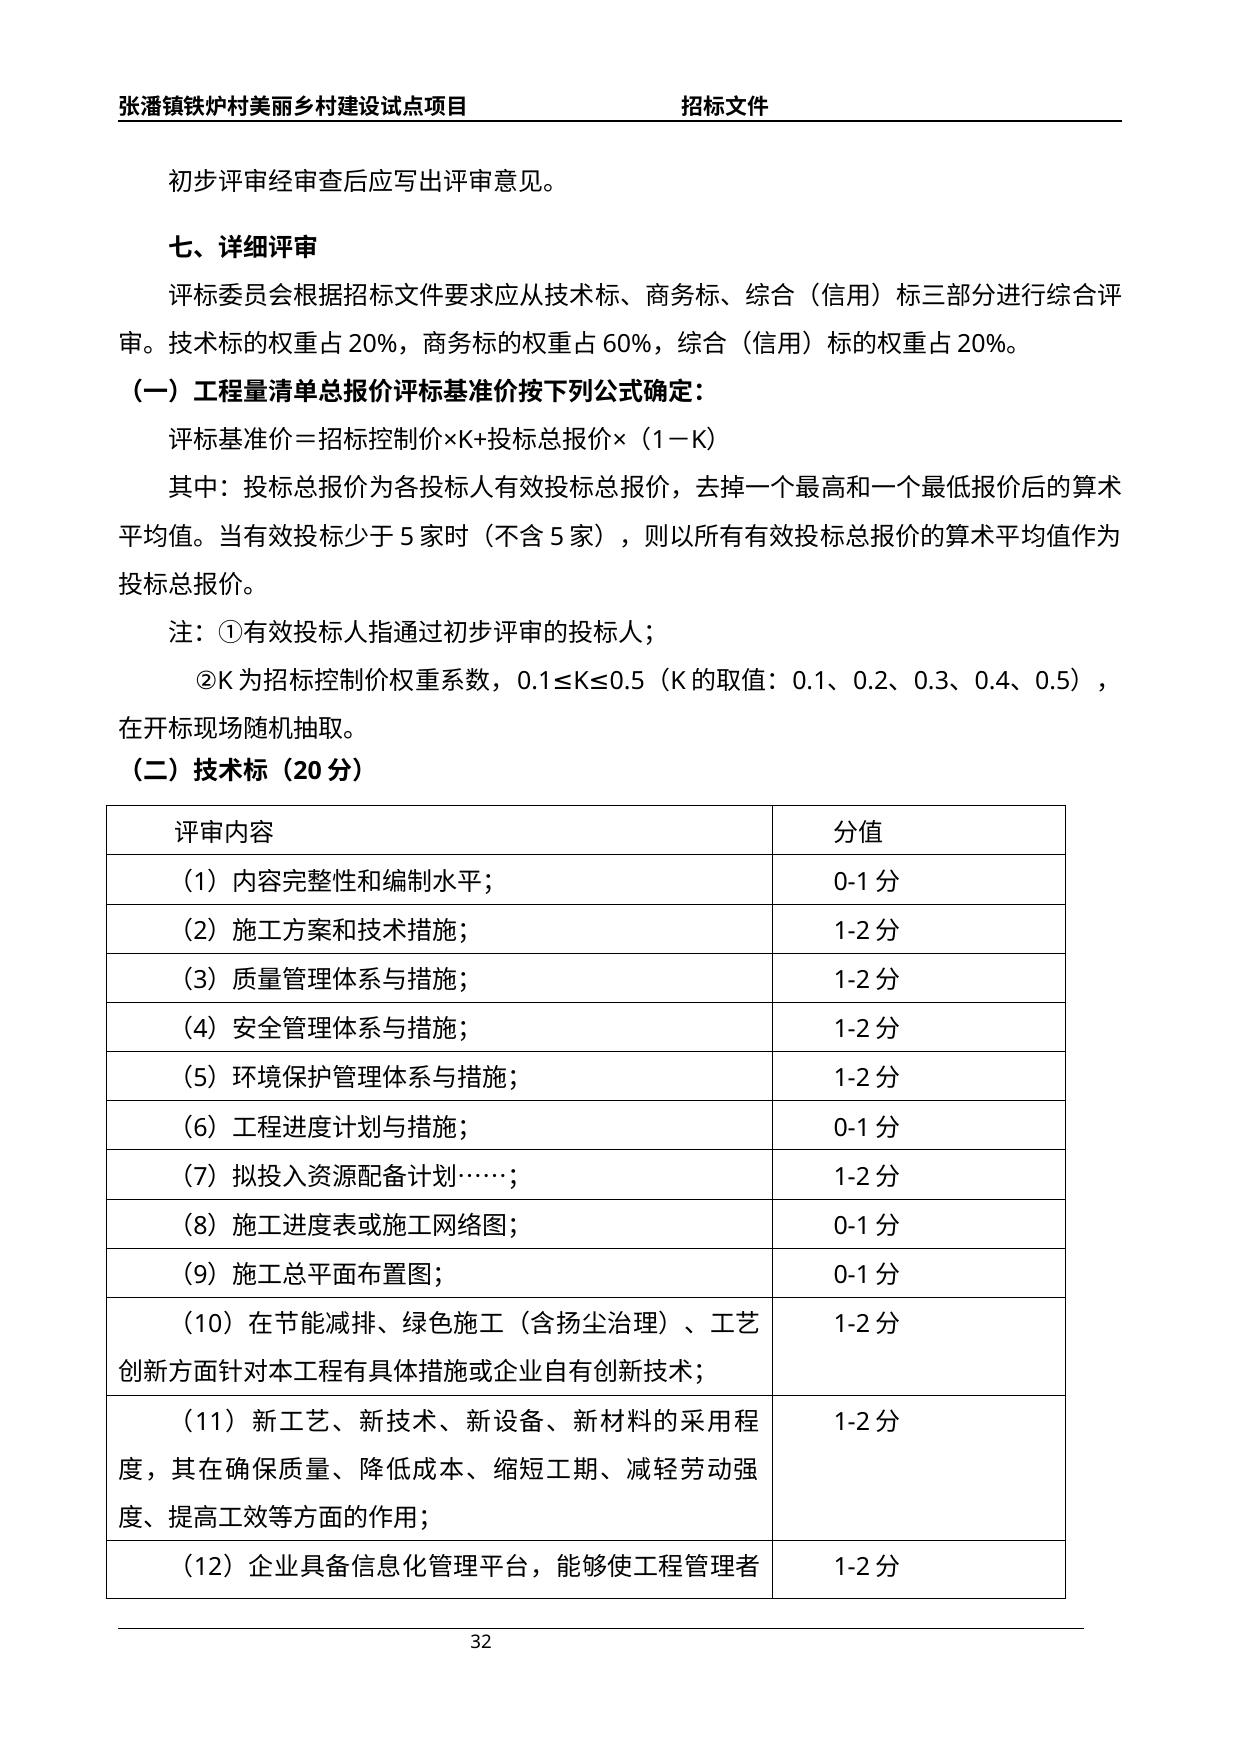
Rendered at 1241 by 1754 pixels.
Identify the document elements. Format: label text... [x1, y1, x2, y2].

text 初步评审经审查后应写出评审意见。 [118, 155, 1122, 203]
text 七、详细评审 [118, 221, 1122, 269]
table_cell （8）施工进度表或施工网络图； [107, 1200, 772, 1248]
table_cell （4）安全管理体系与措施； [107, 1003, 772, 1051]
table_cell （2）施工方案和技术措施； [107, 905, 772, 953]
table_cell 0-1分 [773, 1101, 1065, 1149]
table_header 评审内容 [107, 806, 772, 854]
table_cell （9）施工总平面布置图； [107, 1249, 772, 1297]
table_cell 1-2分 [773, 954, 1065, 1002]
text （一）工程量清单总报价评标基准价按下列公式确定： [118, 366, 1122, 414]
table_cell 1-2分 [773, 1396, 1065, 1540]
table_cell 0-1分 [773, 1200, 1065, 1248]
text 评标委员会根据招标文件要求应从技术标、商务标、综合（信用）标三部分进行综合评审。技术标的权重占20%，商务标的权重占60%，综合（信用）标的权重占20%。 [118, 269, 1122, 366]
table_cell 1-2分 [773, 1150, 1065, 1198]
table_cell 1-2分 [773, 1052, 1065, 1100]
table_cell （3）质量管理体系与措施； [107, 954, 772, 1002]
table_cell 1-2分 [773, 1003, 1065, 1051]
text （二）技术标（20分） [118, 751, 1122, 787]
table_cell 1-2分 [773, 1541, 1065, 1598]
table_cell 1-2分 [773, 905, 1065, 953]
table_cell （6）工程进度计划与措施； [107, 1101, 772, 1149]
table_cell （1）内容完整性和编制水平； [107, 855, 772, 903]
text 注：①有效投标人指通过初步评审的投标人； [118, 606, 1122, 654]
table_cell （10）在节能减排、绿色施工（含扬尘治理）、工艺创新方面针对本工程有具体措施或企业自有创新技术； [107, 1298, 772, 1394]
text 评标基准价＝招标控制价×K+投标总报价×（1－K） [118, 414, 1122, 462]
table_cell （11）新工艺、新技术、新设备、新材料的采用程度，其在确保质量、降低成本、缩短工期、减轻劳动强度、提高工效等方面的作用； [107, 1396, 772, 1540]
table_cell 0-1分 [773, 855, 1065, 903]
table_cell （7）拟投入资源配备计划……； [107, 1150, 772, 1198]
table_cell （5）环境保护管理体系与措施； [107, 1052, 772, 1100]
table_cell 1-2分 [773, 1298, 1065, 1394]
text 其中：投标总报价为各投标人有效投标总报价，去掉一个最高和一个最低报价后的算术平均值。当有效投标少于5家时（不含5家），则以所有有效投标总报价的算术平均值作为投标总报价。 [118, 462, 1122, 606]
table_header 分值 [773, 806, 1065, 854]
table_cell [107, 1541, 772, 1598]
text ②K为招标控制价权重系数，0.1≤K≤0.5（K的取值：0.1、0.2、0.3、0.4、0.5），在开标现场随机抽取。 [118, 654, 1122, 751]
table_cell 0-1分 [773, 1249, 1065, 1297]
